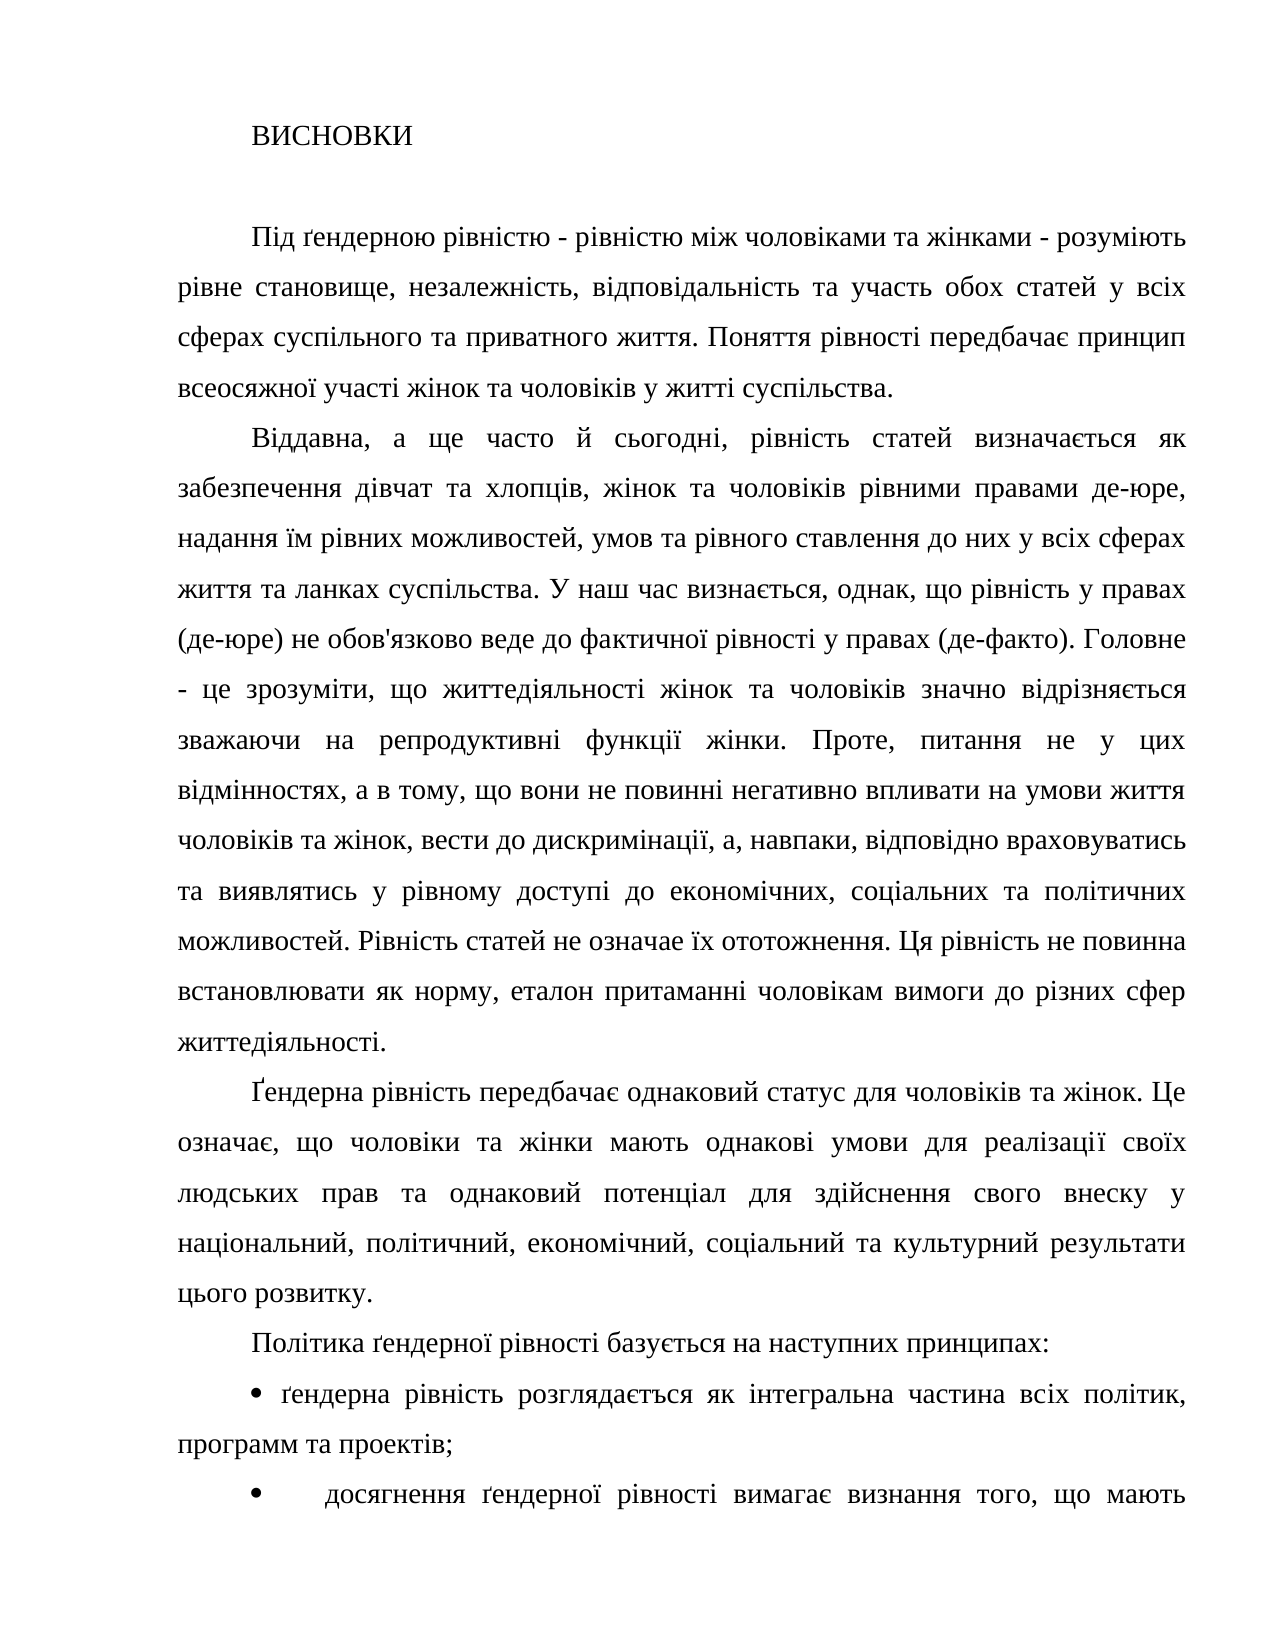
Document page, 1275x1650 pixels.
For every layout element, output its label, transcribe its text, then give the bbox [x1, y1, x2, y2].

text Пiд ґендерною рівністю - рiвнiстю мiж чоловiками та жiнками - розумiють piвне становище, незалежнiсть, вiдповiдальнiсть та участь обох статей у всіх сферах суспiльного та приватного життя. Поняття рівності передбачає принцип всеосяжної участi жiнок та чоловiкiв у життi суспiльства. [177, 219, 1186, 403]
text Віддавна, а ще часто й сьогоднi, рiвнiсть статей визначається як забезпечення дiвчат та хлопцiв, жiнок та чоловiкiв рiвними правами де-юре, надання їм рiвних можливостей, умов та рівного ставлення до них у всіх сферах життя та ланках суспiльства. У наш час визнається, однак, що рiвнiсть у правах (де-юре) не обов'язково веде до фактичної рівності у правах (де-факто). Головне - це зрозумiти, що життедіяльності жінок та чоловіків значно відрізняється зважаючи на репродуктивнi функції жiнки. Проте, питання не у цих вiдмiнностях, а в тому, що вони не повиннi негативно впливати на умови життя чоловiкiв та жiнок, вести до дискримiнацiї, а, навпаки, вiдповiдно враховуватись та виявлятись у рівному доступi до економiчних, соцiальних та полiтичних можливостей. Рiвнiсть статей не означае їх ототожнення. Ця рiвнiсть не повинна встановлювати як норму, еталон притаманнi чоловiкам вимоги до рiзних сфер життедiяльностi. [177, 420, 1186, 1057]
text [177, 1477, 1186, 1510]
text Ґендерна рiвнiсть передбачає однаковий статус для чоловiкiв та жiнок. Це означає, що чоловiки та жiнки мають однаковi умови для реалiзацiї своїх людських прав та однаковий потенцiал для здiйснення свого внеску у нацiональний, полiтичний, економiчний, соцiальний та культурний результати цього розвитку. [177, 1074, 1186, 1309]
text · ґендерна рiвнiсть розглядаєтъся як iнтегральна частина всіх полiтик, программ та проектів; [177, 1376, 1186, 1460]
text Полiтика ґендерної рівності базується на наступних принципах: [177, 1326, 1186, 1359]
subtitle ВИСНОВКИ [177, 118, 1186, 152]
